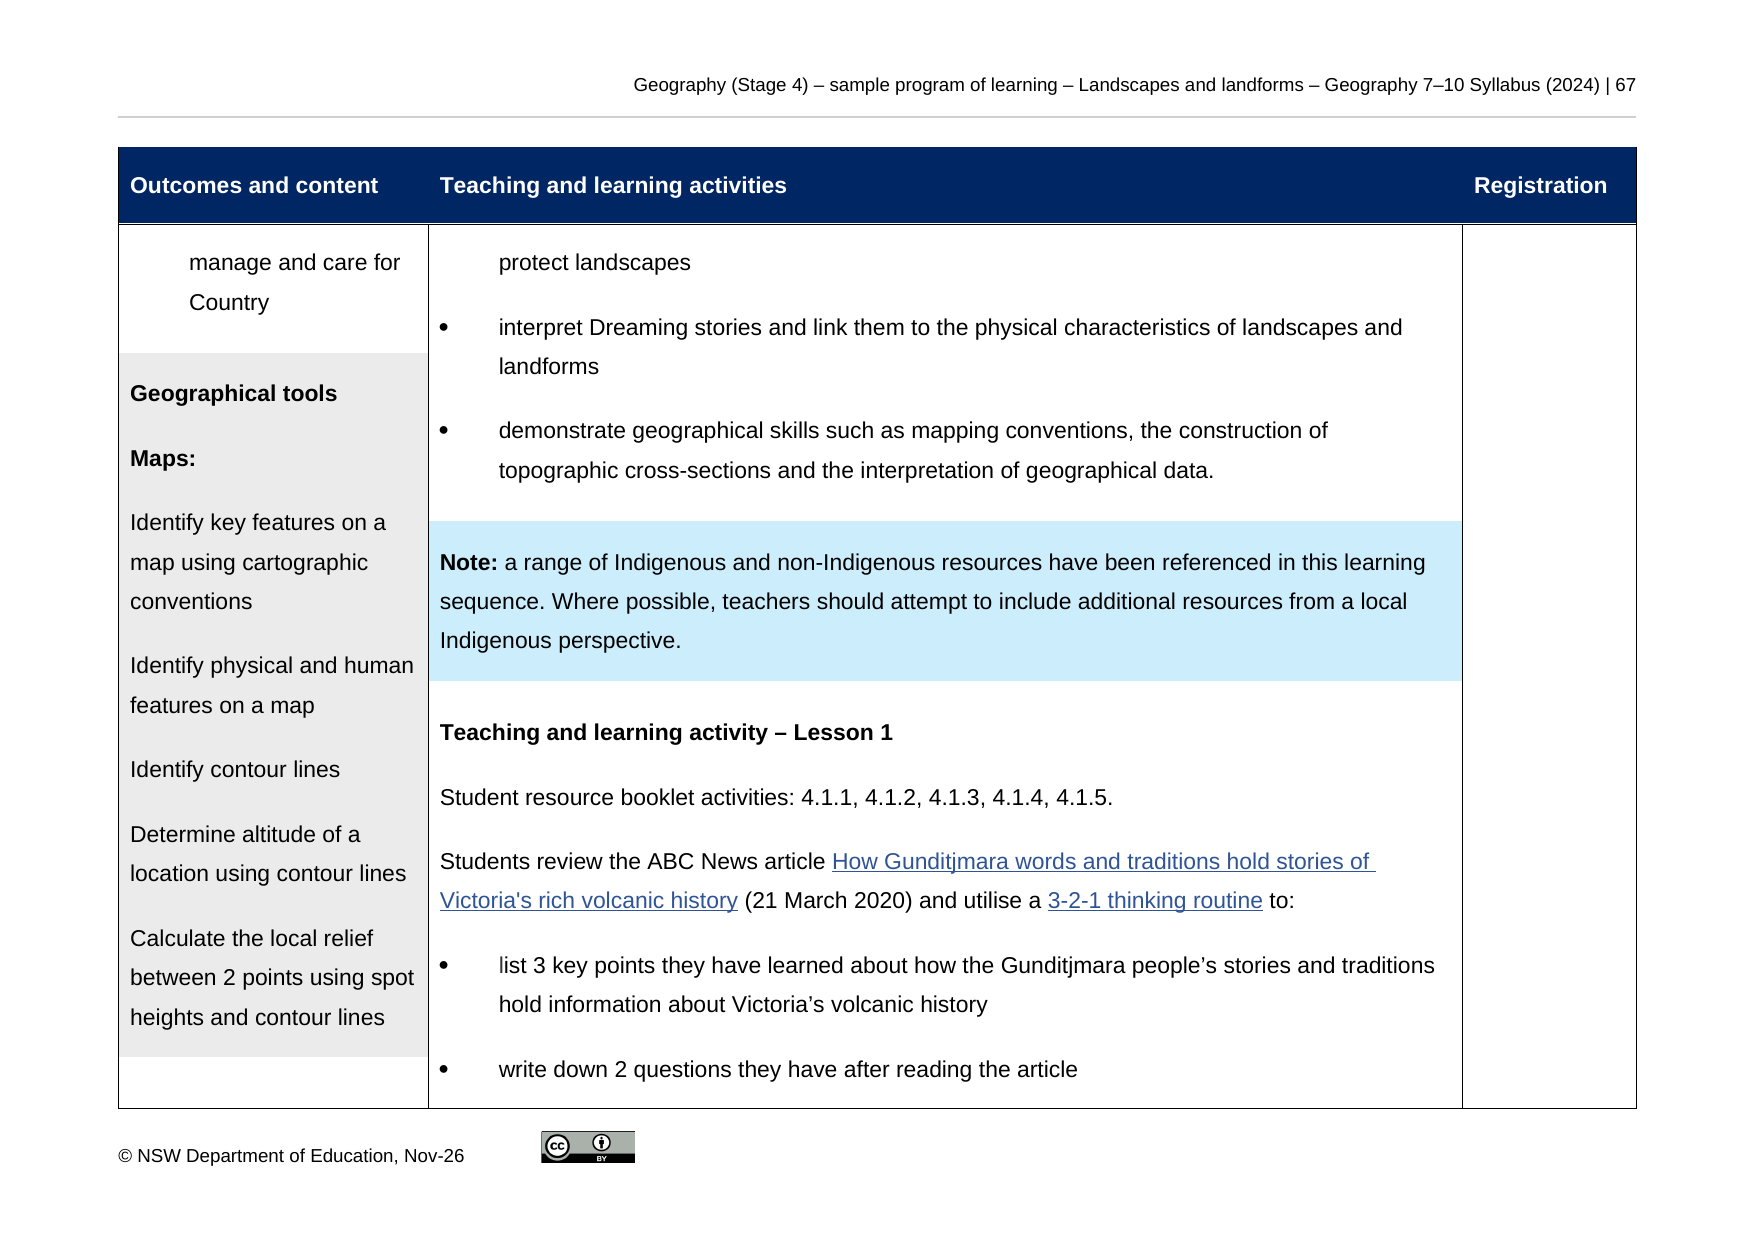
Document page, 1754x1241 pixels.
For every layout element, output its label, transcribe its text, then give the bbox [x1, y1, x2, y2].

picture [541, 1131, 635, 1163]
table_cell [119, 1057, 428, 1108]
table_header Registration [1463, 147, 1636, 223]
table_header Outcomes and content [119, 147, 428, 223]
table_header Teaching and learning activities [428, 147, 1463, 223]
table_cell [1463, 225, 1636, 1108]
